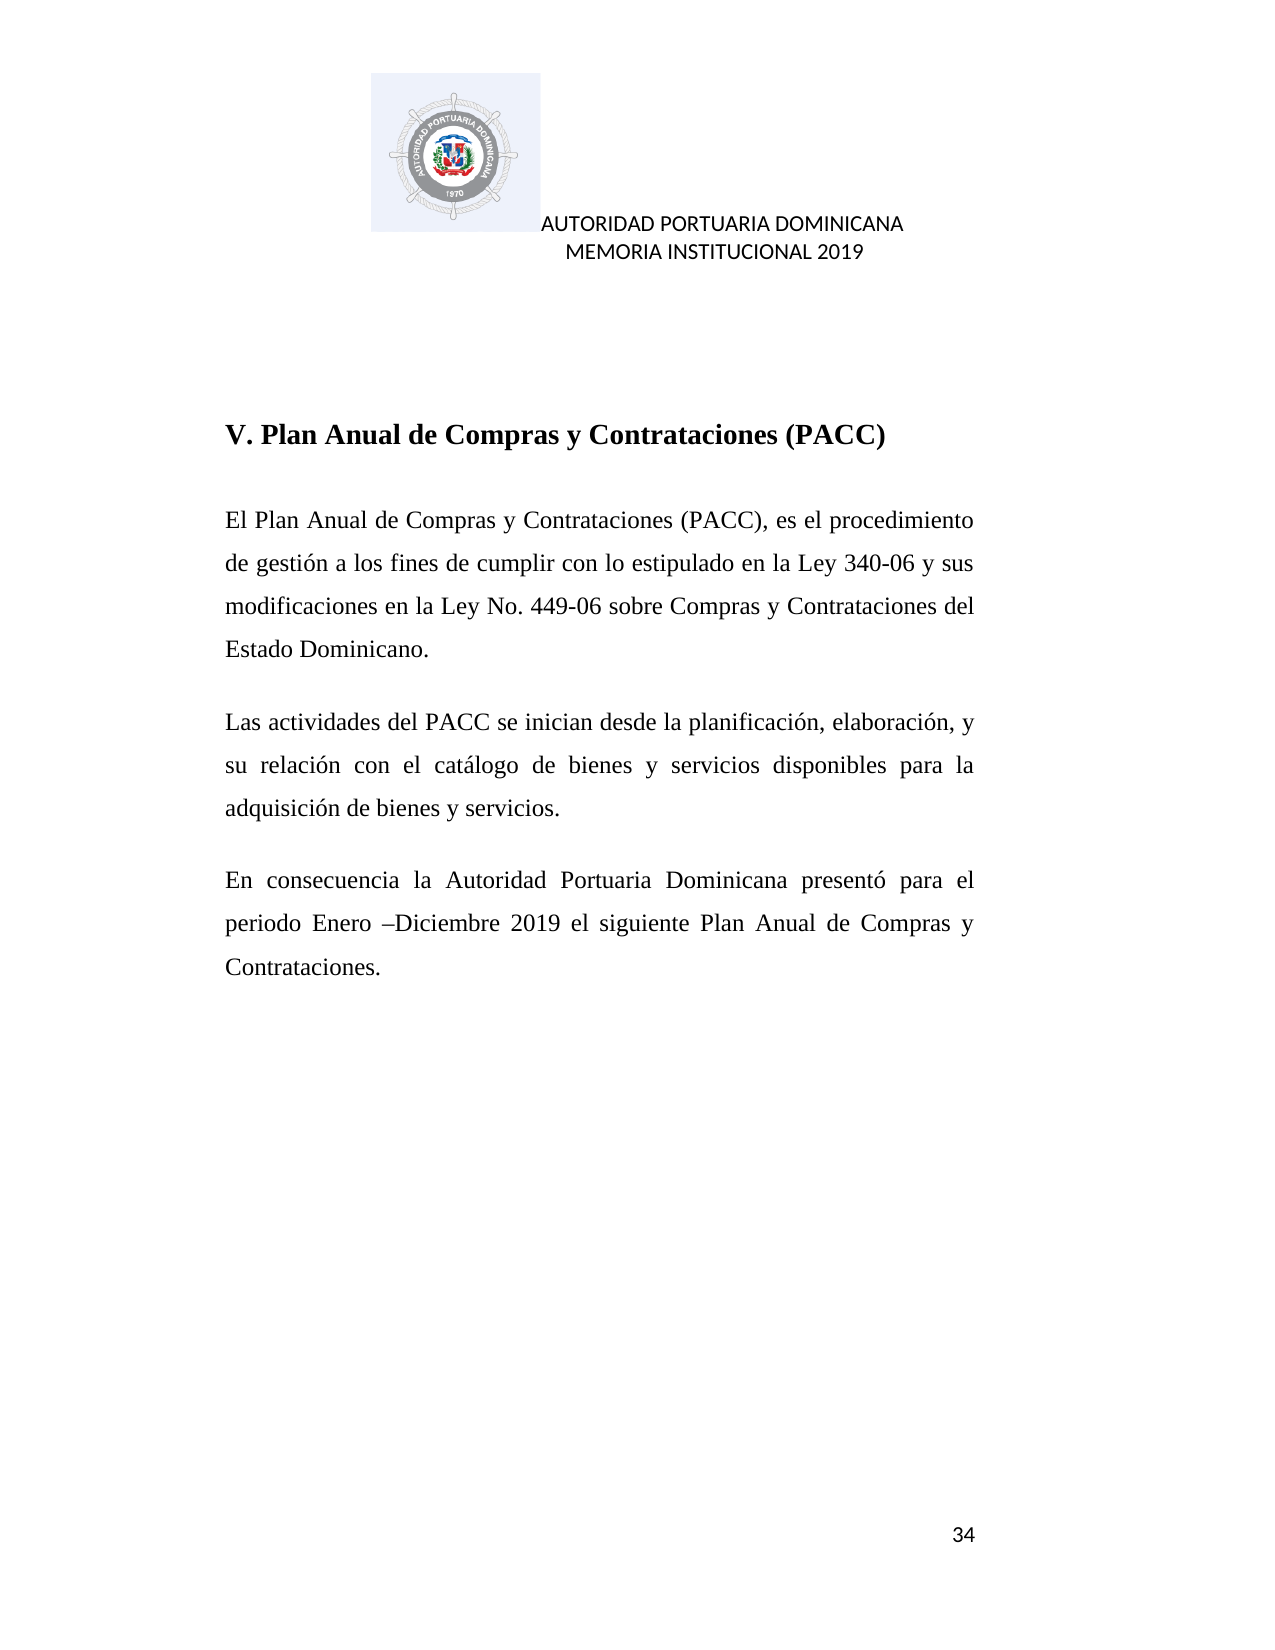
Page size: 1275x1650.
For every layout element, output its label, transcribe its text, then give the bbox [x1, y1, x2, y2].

text Las actividades del PACC se inician desde la planificación, elaboración, y su relación con el catálogo de bienes y servicios disponibles para la adquisición de bienes y servicios. [225, 707, 975, 822]
picture [371, 73, 541, 232]
text En consecuencia la Autoridad Portuaria Dominicana presentó para el periodo Enero –Diciembre 2019 el siguiente Plan Anual de Compras y Contrataciones. [225, 865, 975, 980]
text El Plan Anual de Compras y Contrataciones (PACC), es el procedimiento de gestión a los fines de cumplir con lo estipulado en la Ley 340-06 y sus modificaciones en la Ley No. 449-06 sobre Compras y Contrataciones del Estado Dominicano. [225, 505, 975, 663]
text V. Plan Anual de Compras y Contrataciones (PACC) [225, 417, 975, 451]
